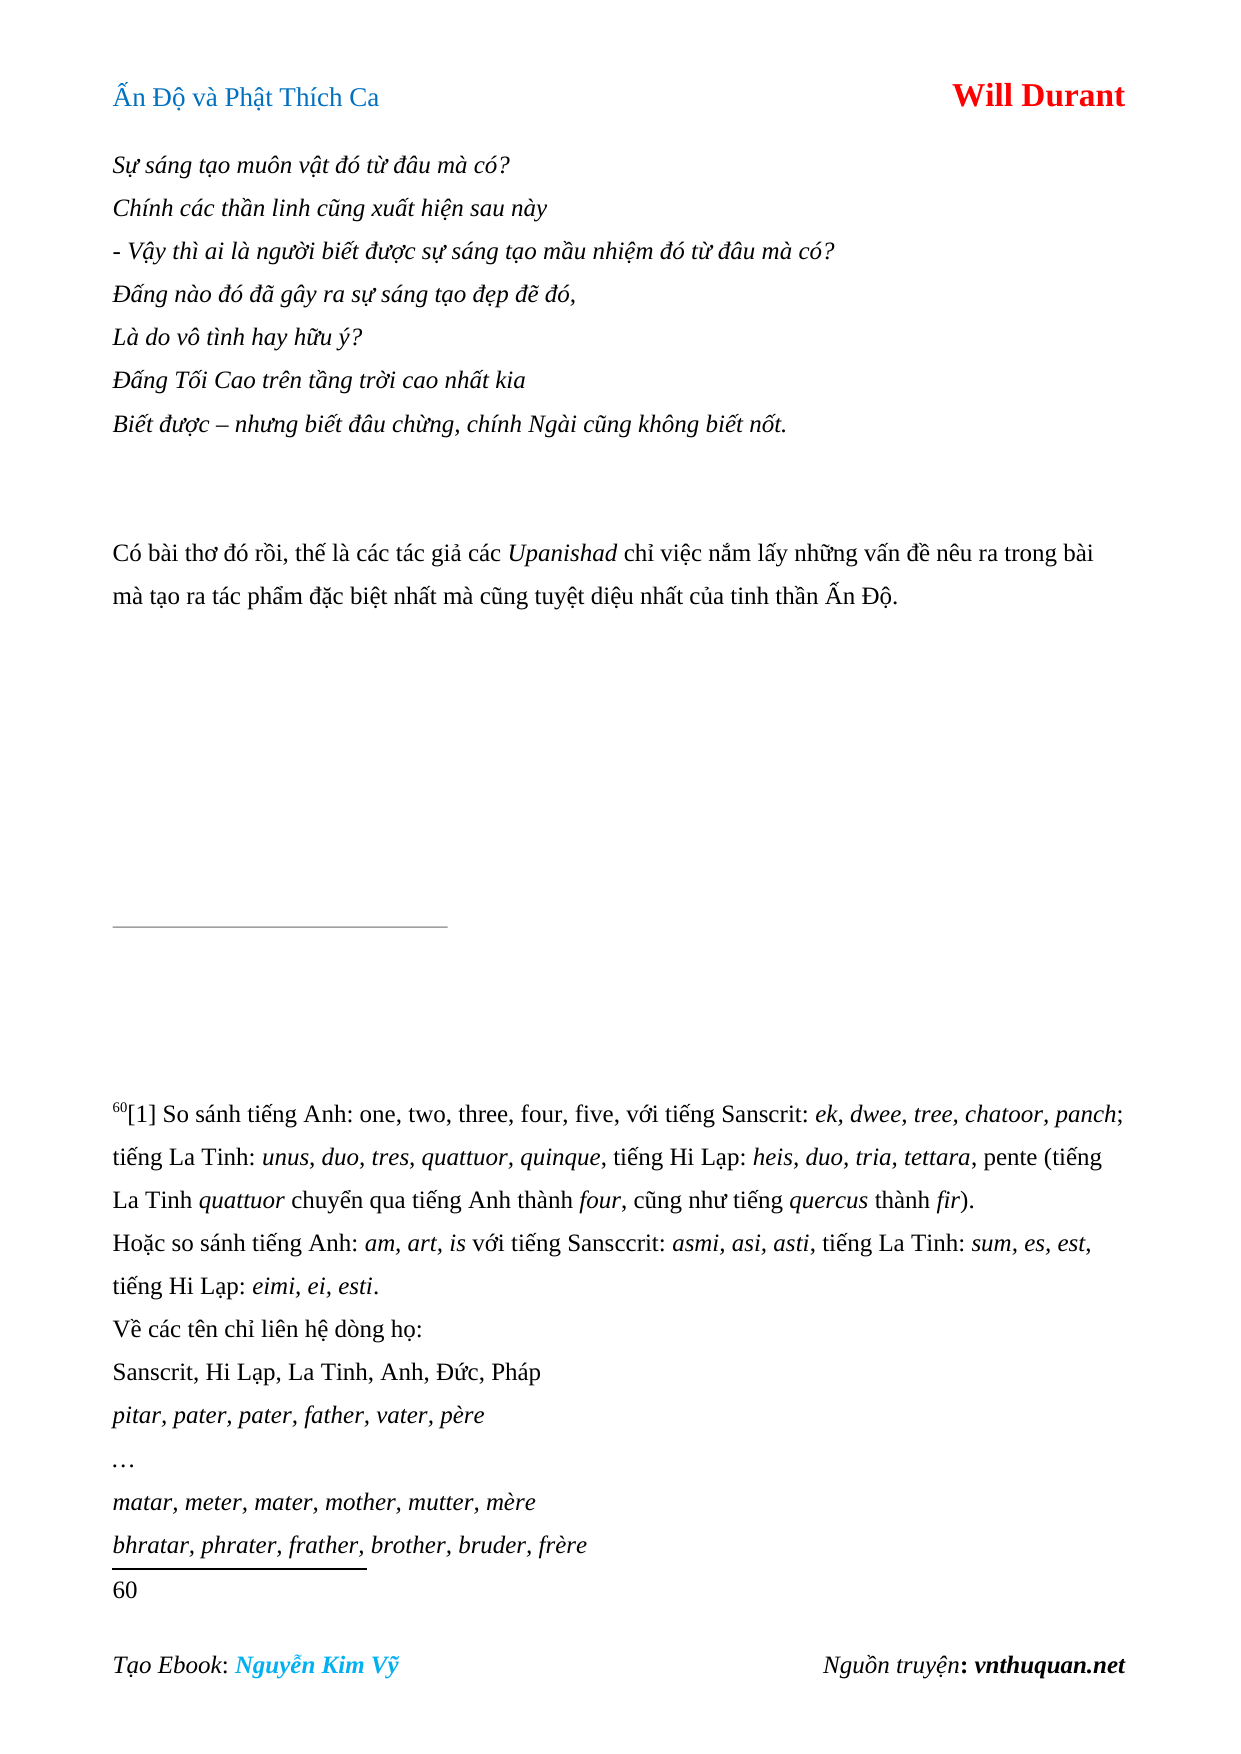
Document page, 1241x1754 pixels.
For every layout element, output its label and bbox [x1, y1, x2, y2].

text [112, 150, 1128, 653]
text [112, 1056, 1128, 1559]
